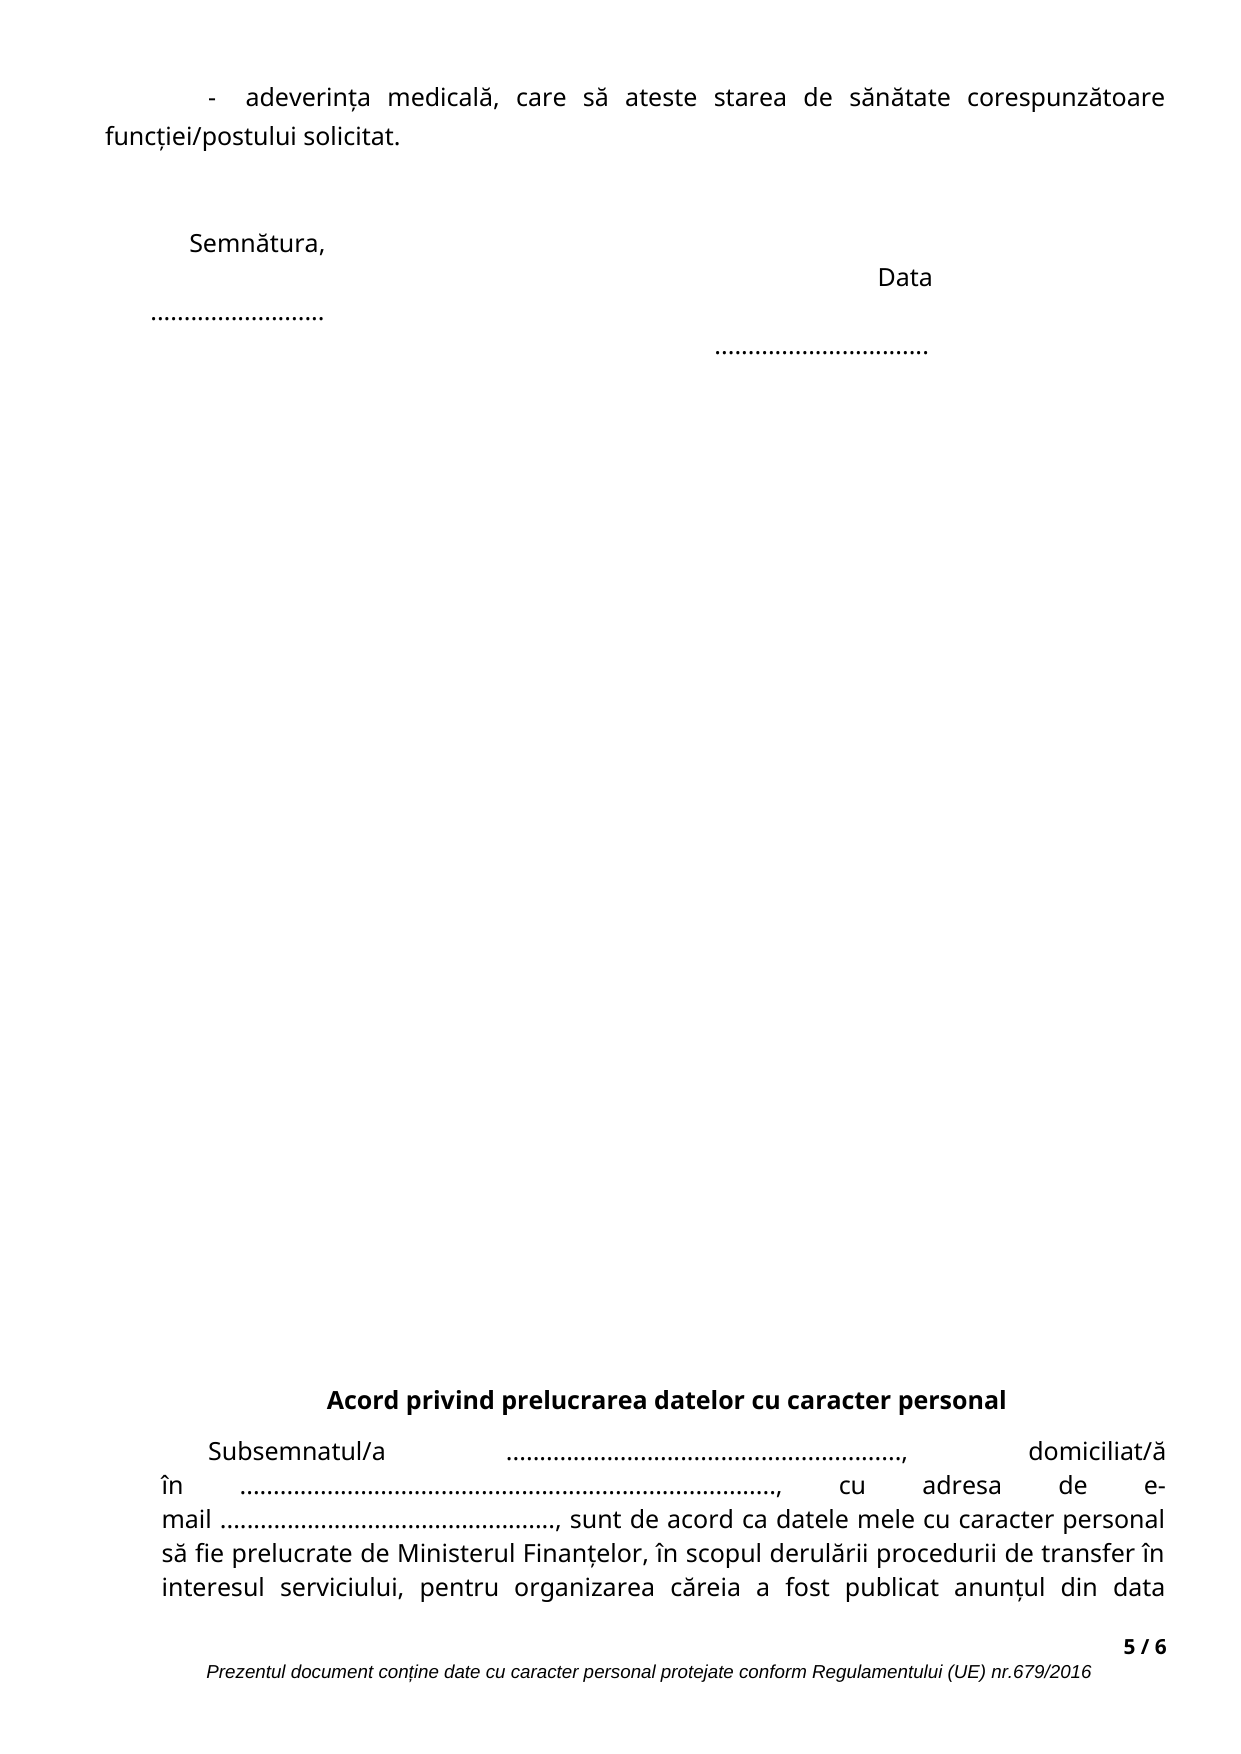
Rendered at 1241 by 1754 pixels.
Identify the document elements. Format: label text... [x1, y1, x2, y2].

list Data [105, 260, 1166, 294]
list adeverința medicală, care să ateste starea de sănătate corespunzătoare funcției/postului solicitat. [105, 79, 1166, 153]
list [161, 1434, 1166, 1604]
list .......................... [105, 294, 1166, 328]
list Acord privind prelucrarea datelor cu caracter personal [161, 1383, 1166, 1417]
list Semnătura, [105, 226, 1166, 260]
list ................................ [105, 328, 1166, 362]
